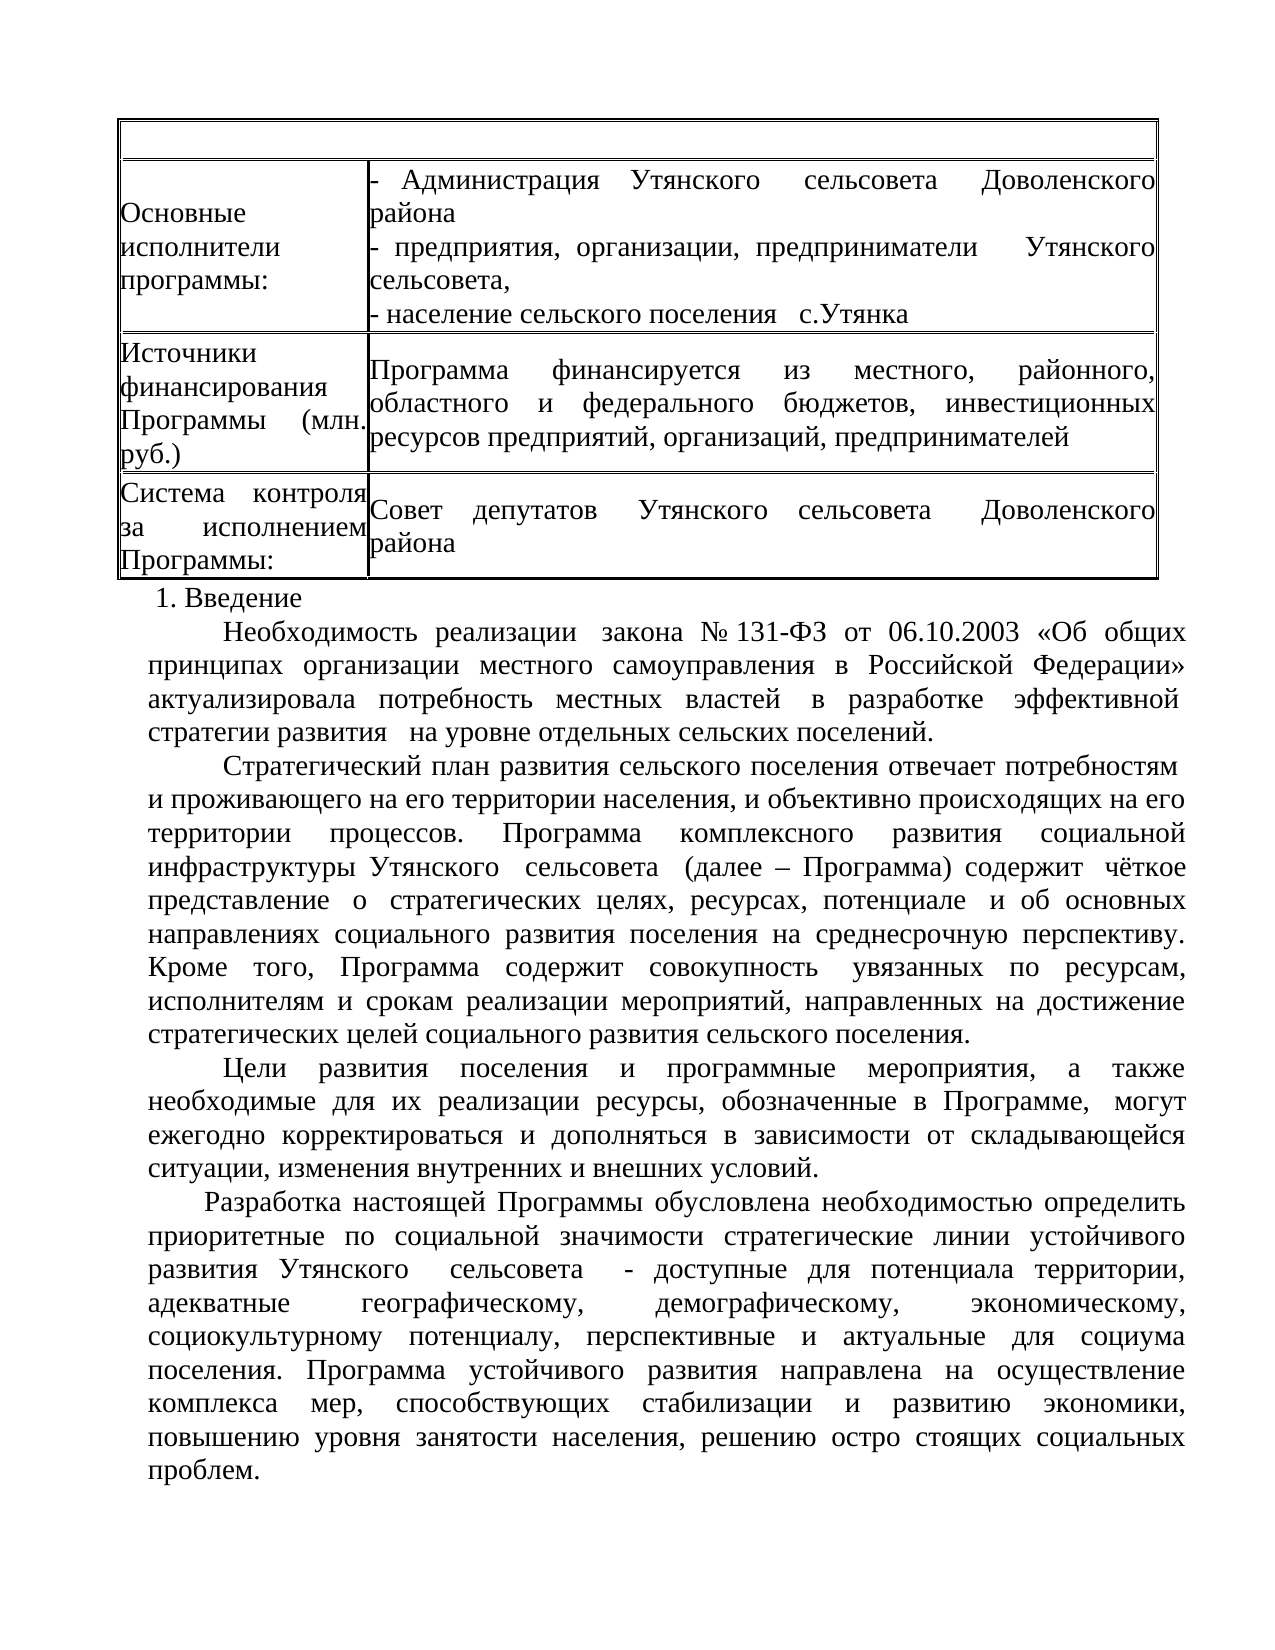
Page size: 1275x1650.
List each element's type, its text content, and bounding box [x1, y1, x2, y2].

text Разработка настоящей Программы обусловлена необходимостью определить приоритетные по социальной значимости стратегические линии устойчивого развития Утянского сельсовета - доступные для потенциала территории, адекватные географическому, демографическому, экономическому, социокультурному потенциалу, перспективные и актуальные для социума поселения. Программа устойчивого развития направлена на осуществление комплекса мер, способствующих стабилизации и развитию экономики, повышению уровня занятости населения, решению остро стоящих социальных проблем. [148, 1184, 1186, 1486]
table_cell [121, 122, 1156, 157]
table_cell Система контроля за исполнением Программы: [119, 471, 368, 577]
table_cell Источники финансирования Программы (млн. руб.) [119, 331, 368, 471]
text Цели развития поселения и программные мероприятия, а также необходимые для их реализации ресурсы, обозначенные в Программе, могут ежегодно корректироваться и дополняться в зависимости от складывающейся ситуации, изменения внутренних и внешних условий. [148, 1050, 1186, 1184]
table_cell Совет депутатов Утянского сельсовета Доволенского района [368, 471, 1157, 577]
text 1. Введение [148, 580, 1186, 614]
table_cell - Администрация Утянского сельсовета Доволенского района - предприятия, организации, предприниматели Утянского сельсовета, - население сельского поселения с.Утянка [370, 158, 1156, 331]
text Стратегический план развития сельского поселения отвечает потребностям и проживающего на его территории населения, и объективно происходящих на его территории процессов. Программа комплексного развития социальной инфраструктуры Утянского сельсовета (далее – Программа) содержит чёткое представление о стратегических целях, ресурсах, потенциале и об основных направлениях социального развития поселения на среднесрочную перспективу. Кроме того, Программа содержит совокупность увязанных по ресурсам, исполнителям и срокам реализации мероприятий, направленных на достижение стратегических целей социального развития сельского поселения. [148, 748, 1186, 1050]
table_cell Программа финансируется из местного, районного, областного и федерального бюджетов, инвестиционных ресурсов предприятий, организаций, предпринимателей [368, 331, 1157, 471]
text Необходимость реализации закона № 131-ФЗ от 06.10.2003 «Об общих принципах организации местного самоуправления в Российской Федерации» актуализировала потребность местных властей в разработке эффективной стратегии развития на уровне отдельных сельских поселений. [148, 614, 1186, 748]
table_cell Основные исполнители программы: [121, 158, 367, 331]
